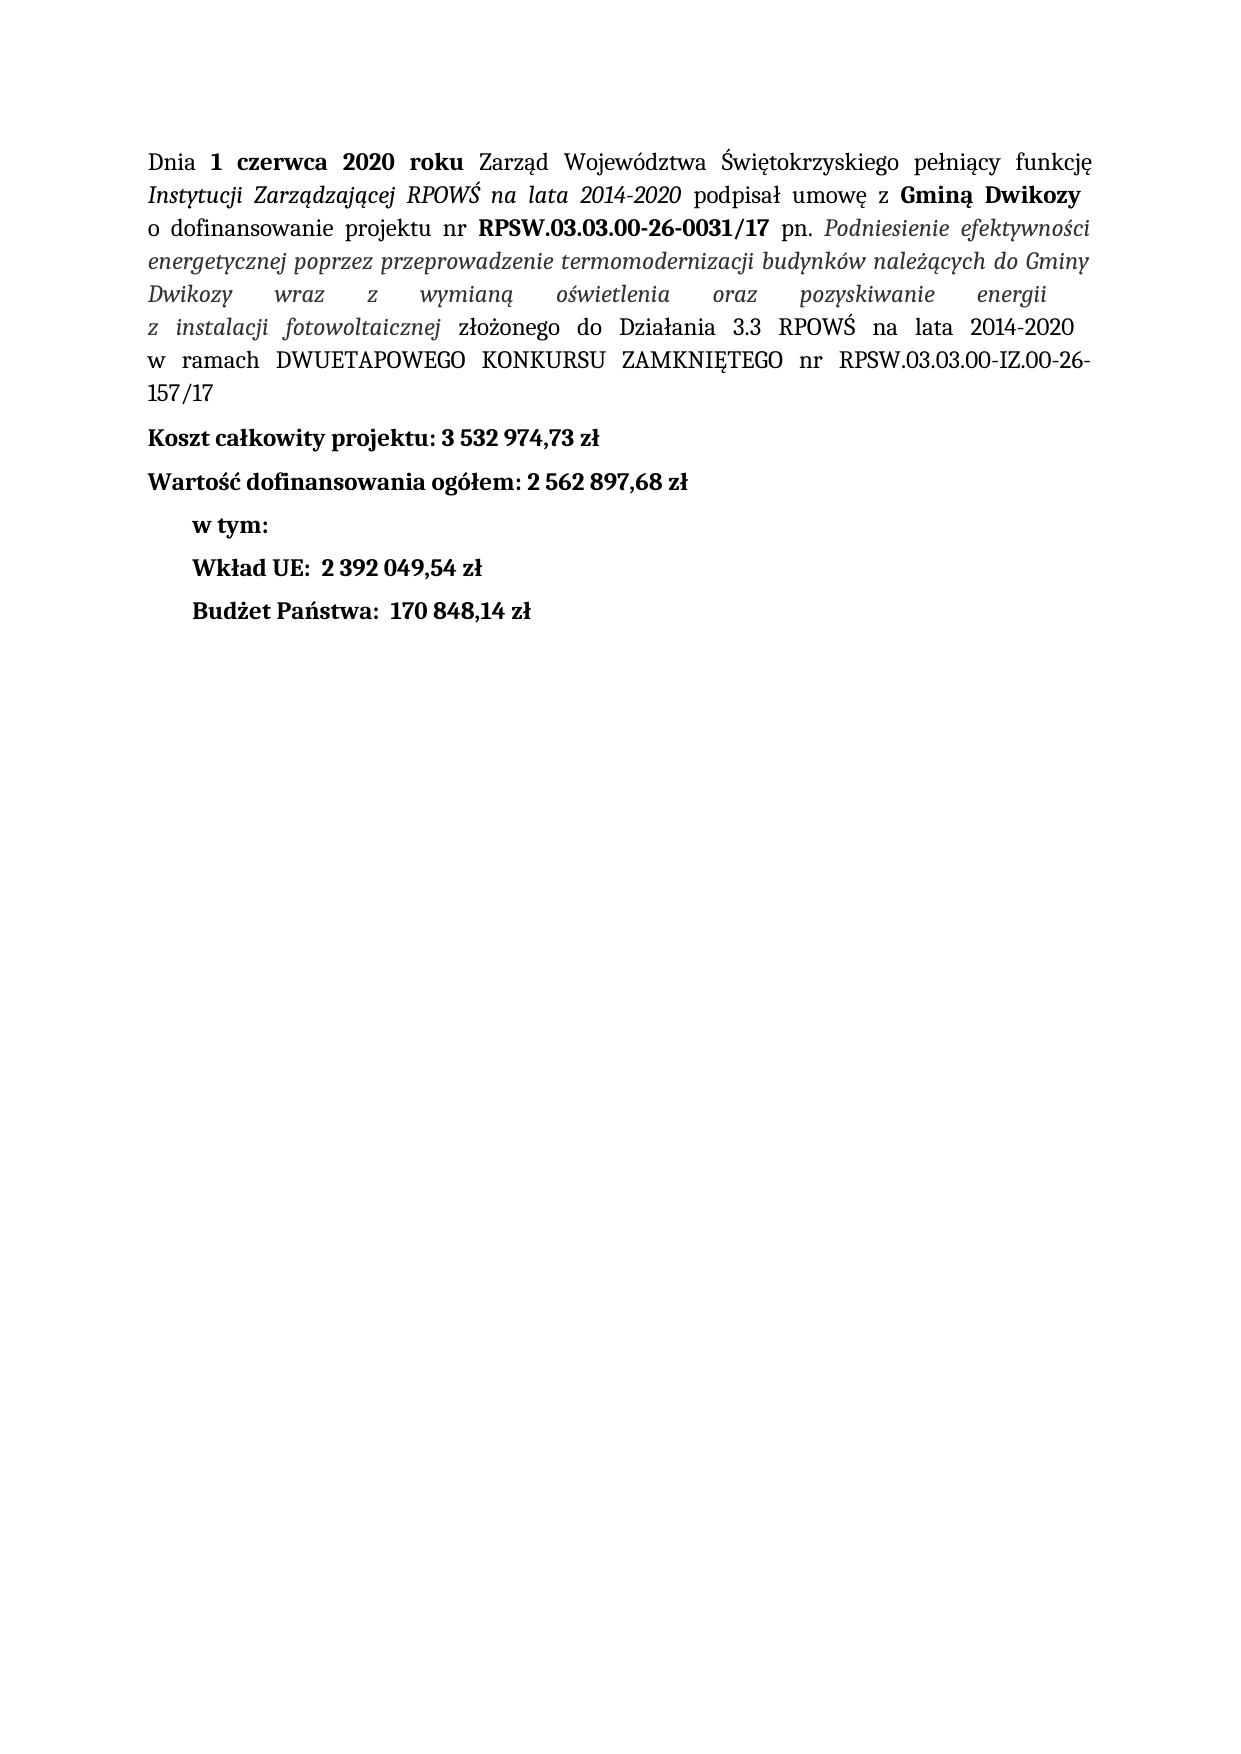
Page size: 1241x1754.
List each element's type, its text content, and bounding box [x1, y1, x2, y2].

text Koszt całkowity projektu: 3 532 974,73 zł [148, 424, 1093, 453]
text Wkład UE: 2 392 049,54 zł [192, 554, 1093, 582]
text Wartość dofinansowania ogółem: 2 562 897,68 zł [148, 467, 1093, 496]
text w tym: [192, 511, 1093, 539]
text Dnia 1 czerwca 2020 roku Zarząd Województwa Świętokrzyskiego pełniący funkcję Instytucji Zarządzającej RPOWŚ na lata 2014-2020 podpisał umowę z Gminą Dwikozy o dofinansowanie projektu nr RPSW.03.03.00-26-0031/17 pn. Podniesienie efektywności energetycznej poprzez przeprowadzenie termomodernizacji budynków należących do Gminy Dwikozy wraz z wymianą oświetlenia oraz pozyskiwanie energii z instalacji fotowoltaicznej złożonego do Działania 3.3 RPOWŚ na lata 2014-2020 w ramach DWUETAPOWEGO KONKURSU ZAMKNIĘTEGO nr RPSW.03.03.00-IZ.00-26-157/17 [148, 148, 1093, 407]
text Budżet Państwa: 170 848,14 zł [192, 597, 1093, 626]
